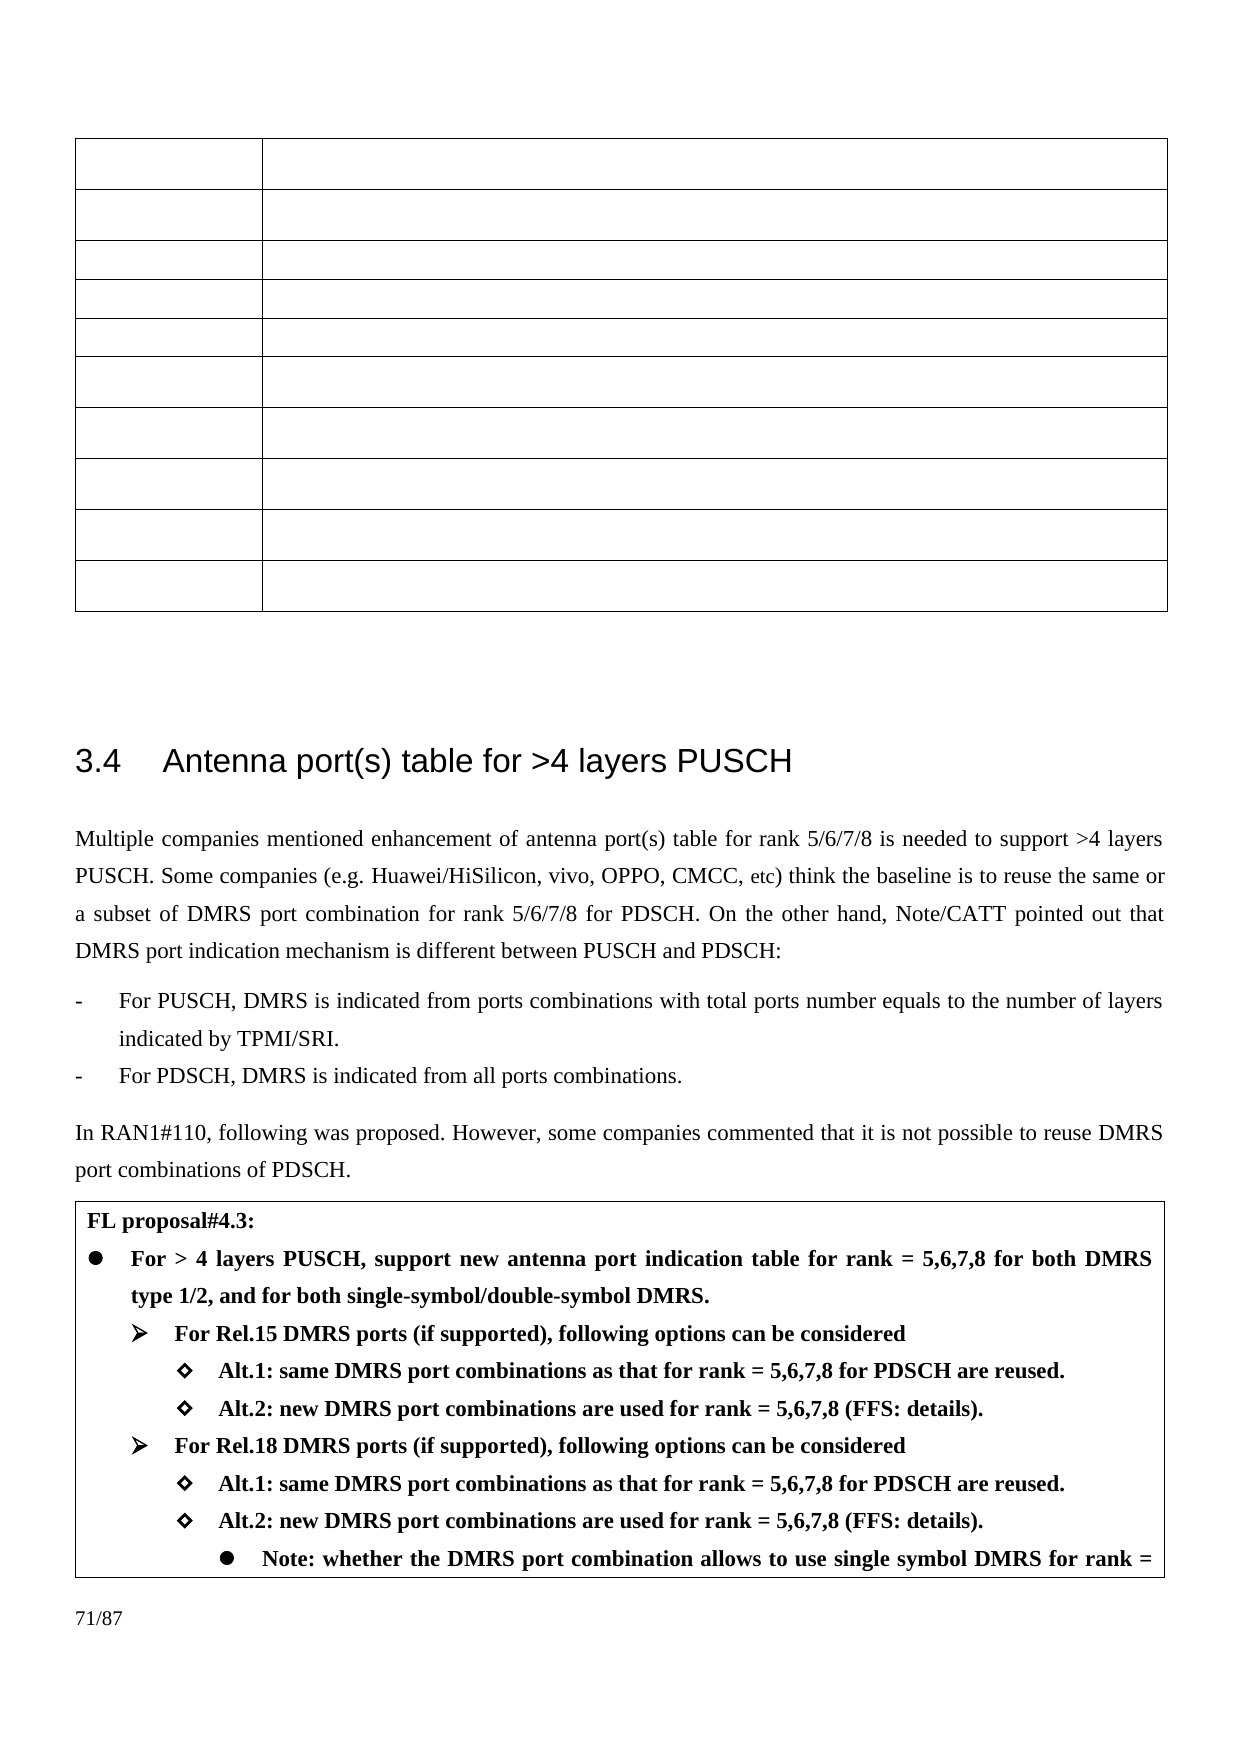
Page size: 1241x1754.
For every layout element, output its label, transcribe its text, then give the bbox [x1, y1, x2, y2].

table_cell [76, 408, 262, 458]
table_cell [76, 561, 262, 611]
table_cell [76, 280, 262, 317]
table_cell [76, 319, 262, 356]
table_cell [263, 510, 1167, 560]
table_cell [263, 408, 1167, 458]
list For PUSCH, DMRS is indicated from ports combinations with total ports number equals to the number of layers indicated by TPMI/SRI. [75, 982, 1165, 1057]
text Multiple companies mentioned enhancement of antenna port(s) table for rank 5/6/7/8 is needed to support >4 layers PUSCH. Some companies (e.g. Huawei/HiSilicon, vivo, OPPO, CMCC, etc) think the baseline is to reuse the same or a subset of DMRS port combination for rank 5/6/7/8 for PDSCH. On the other hand, Note/CATT pointed out that DMRS port indication mechanism is different between PUSCH and PDSCH: [75, 819, 1165, 969]
text In RAN1#110, following was proposed. However, some companies commented that it is not possible to reuse DMRS port combinations of PDSCH. [75, 1113, 1165, 1188]
table_cell [263, 319, 1167, 356]
table_cell [263, 459, 1167, 509]
table_cell [76, 459, 262, 509]
subtitle Antenna port(s) table for >4 layers PUSCH [75, 723, 1165, 798]
table_cell [76, 357, 262, 407]
table_cell [263, 190, 1167, 240]
table_cell [263, 357, 1167, 407]
table_cell [76, 510, 262, 560]
table_cell [76, 190, 262, 240]
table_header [76, 1202, 1164, 1577]
table_cell [263, 561, 1167, 611]
table_cell [263, 139, 1167, 189]
table_cell [76, 241, 262, 279]
table_cell [76, 139, 262, 189]
list For PDSCH, DMRS is indicated from all ports combinations. [75, 1057, 1165, 1094]
table_cell [263, 241, 1167, 279]
table_cell [263, 280, 1167, 317]
